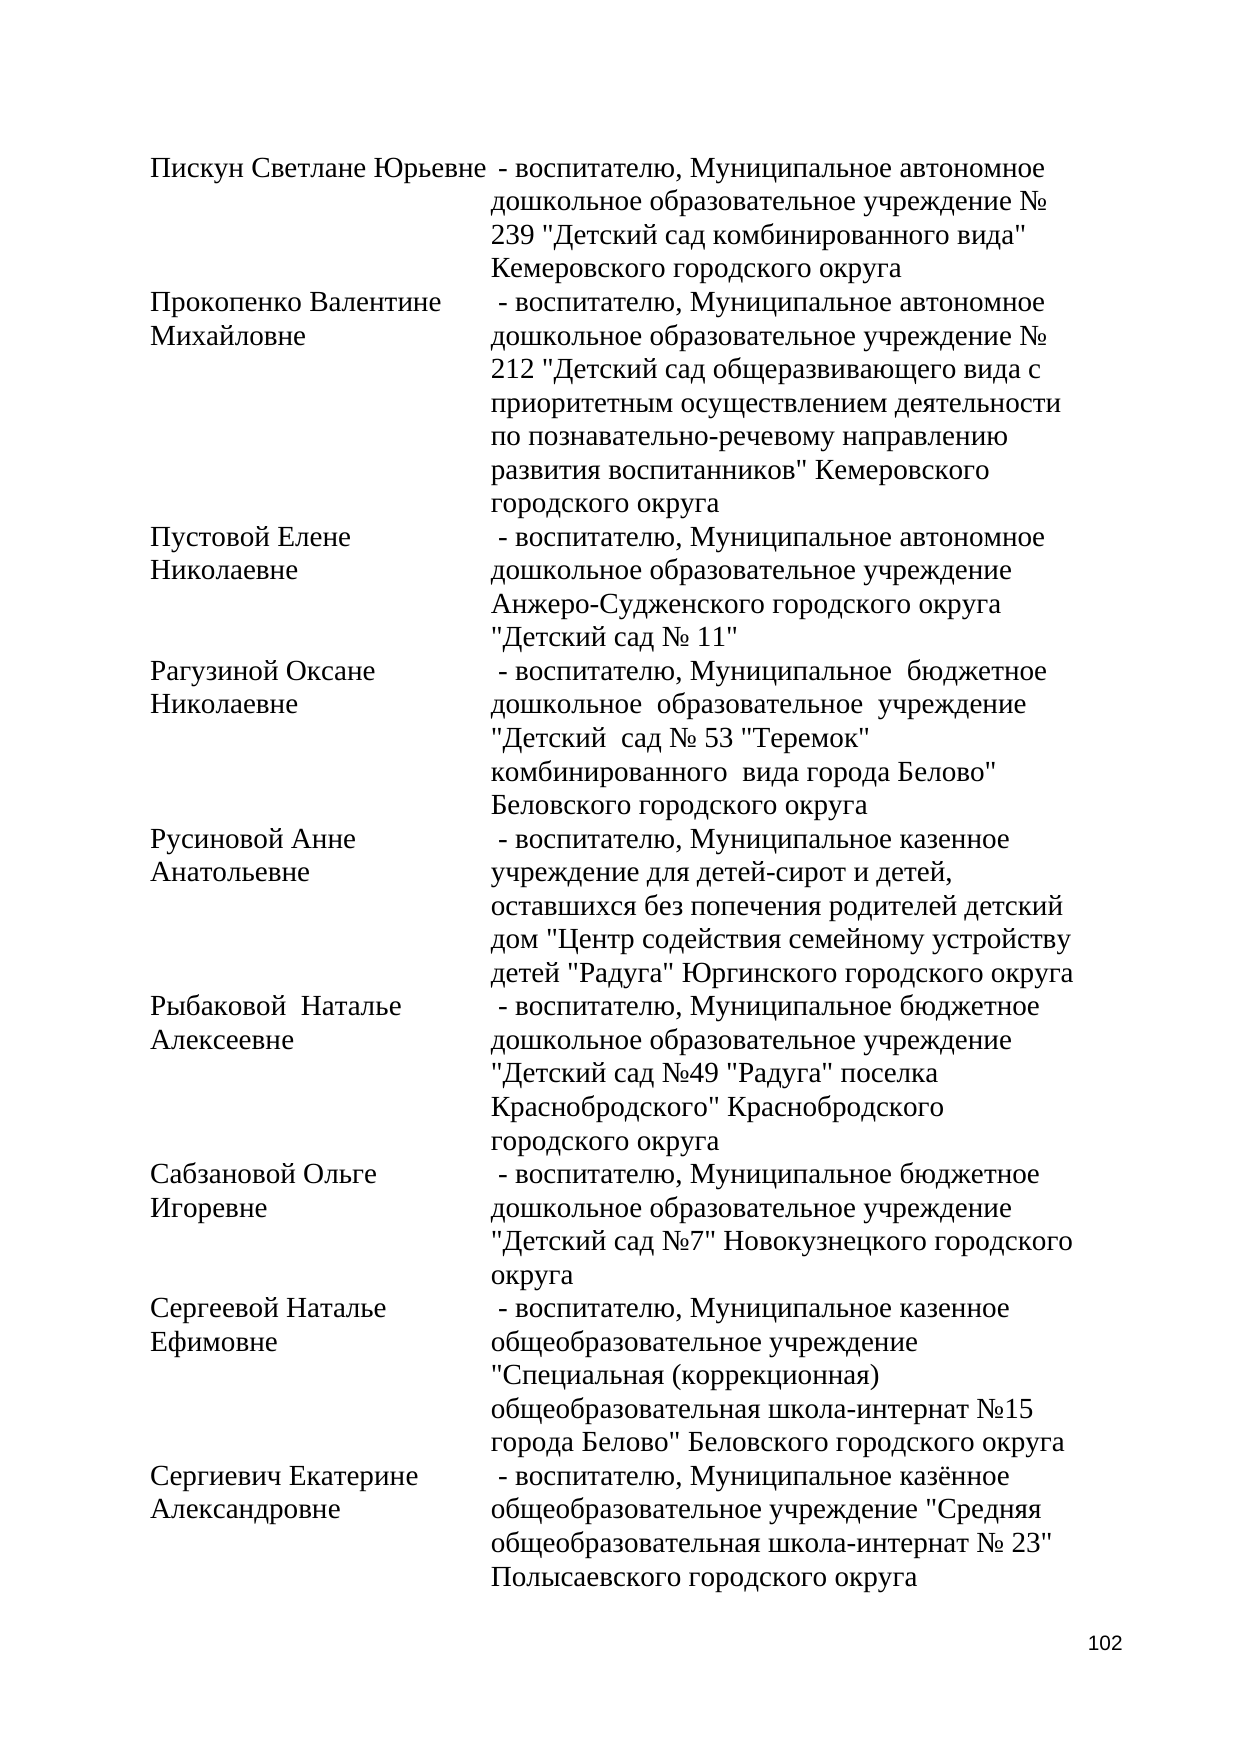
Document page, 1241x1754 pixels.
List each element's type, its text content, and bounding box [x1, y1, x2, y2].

table_cell Сергиевич Екатерине Александровне [149, 1458, 489, 1592]
table_cell Рагузиной Оксане Николаевне [149, 653, 489, 821]
table_cell - воспитателю, Муниципальное автономное дошкольное образовательное учреждение № 212 "Детский сад общеразвивающего вида с приоритетным осуществлением деятельности по познавательно-речевому направлению развития воспитанников" Кемеровского городского округа [490, 284, 1091, 519]
table_cell Сабзановой Ольге Игоревне [149, 1156, 489, 1290]
table_cell Пискун Светлане Юрьевне [149, 150, 489, 284]
table_cell - воспитателю, Муниципальное бюджетное дошкольное образовательное учреждение "Детский сад №7" Новокузнецкого городского округа [490, 1156, 1091, 1290]
table_cell - воспитателю, Муниципальное автономное дошкольное образовательное учреждение № 239 "Детский сад комбинированного вида" Кемеровского городского округа [490, 150, 1091, 284]
table_cell Рыбаковой Наталье Алексеевне [149, 989, 489, 1156]
table_cell - воспитателю, Муниципальное казенное общеобразовательное учреждение "Специальная (коррекционная) общеобразовательная школа-интернат №15 города Белово" Беловского городского округа [490, 1290, 1091, 1458]
table_cell - воспитателю, Муниципальное бюджетное дошкольное образовательное учреждение "Детский сад № 53 "Теремок" комбинированного вида города Белово" Беловского городского округа [490, 653, 1091, 821]
table_cell Сергеевой Наталье Ефимовне [149, 1290, 489, 1458]
table_cell Пустовой Елене Николаевне [149, 519, 489, 653]
table_cell Русиновой Анне Анатольевне [149, 821, 489, 988]
table_cell Прокопенко Валентине Михайловне [149, 284, 489, 519]
table_cell - воспитателю, Муниципальное бюджетное дошкольное образовательное учреждение "Детский сад №49 "Радуга" поселка Краснобродского" Краснобродского городского округа [490, 989, 1091, 1156]
table_cell - воспитателю, Муниципальное казённое общеобразовательное учреждение "Средняя общеобразовательная школа-интернат № 23" Полысаевского городского округа [490, 1458, 1091, 1592]
table_cell - воспитателю, Муниципальное казенное учреждение для детей-сирот и детей, оставшихся без попечения родителей детский дом "Центр содействия семейному устройству детей "Радуга" Юргинского городского округа [490, 821, 1091, 988]
table_cell - воспитателю, Муниципальное автономное дошкольное образовательное учреждение Анжеро-Судженского городского округа "Детский сад № 11" [490, 519, 1091, 653]
